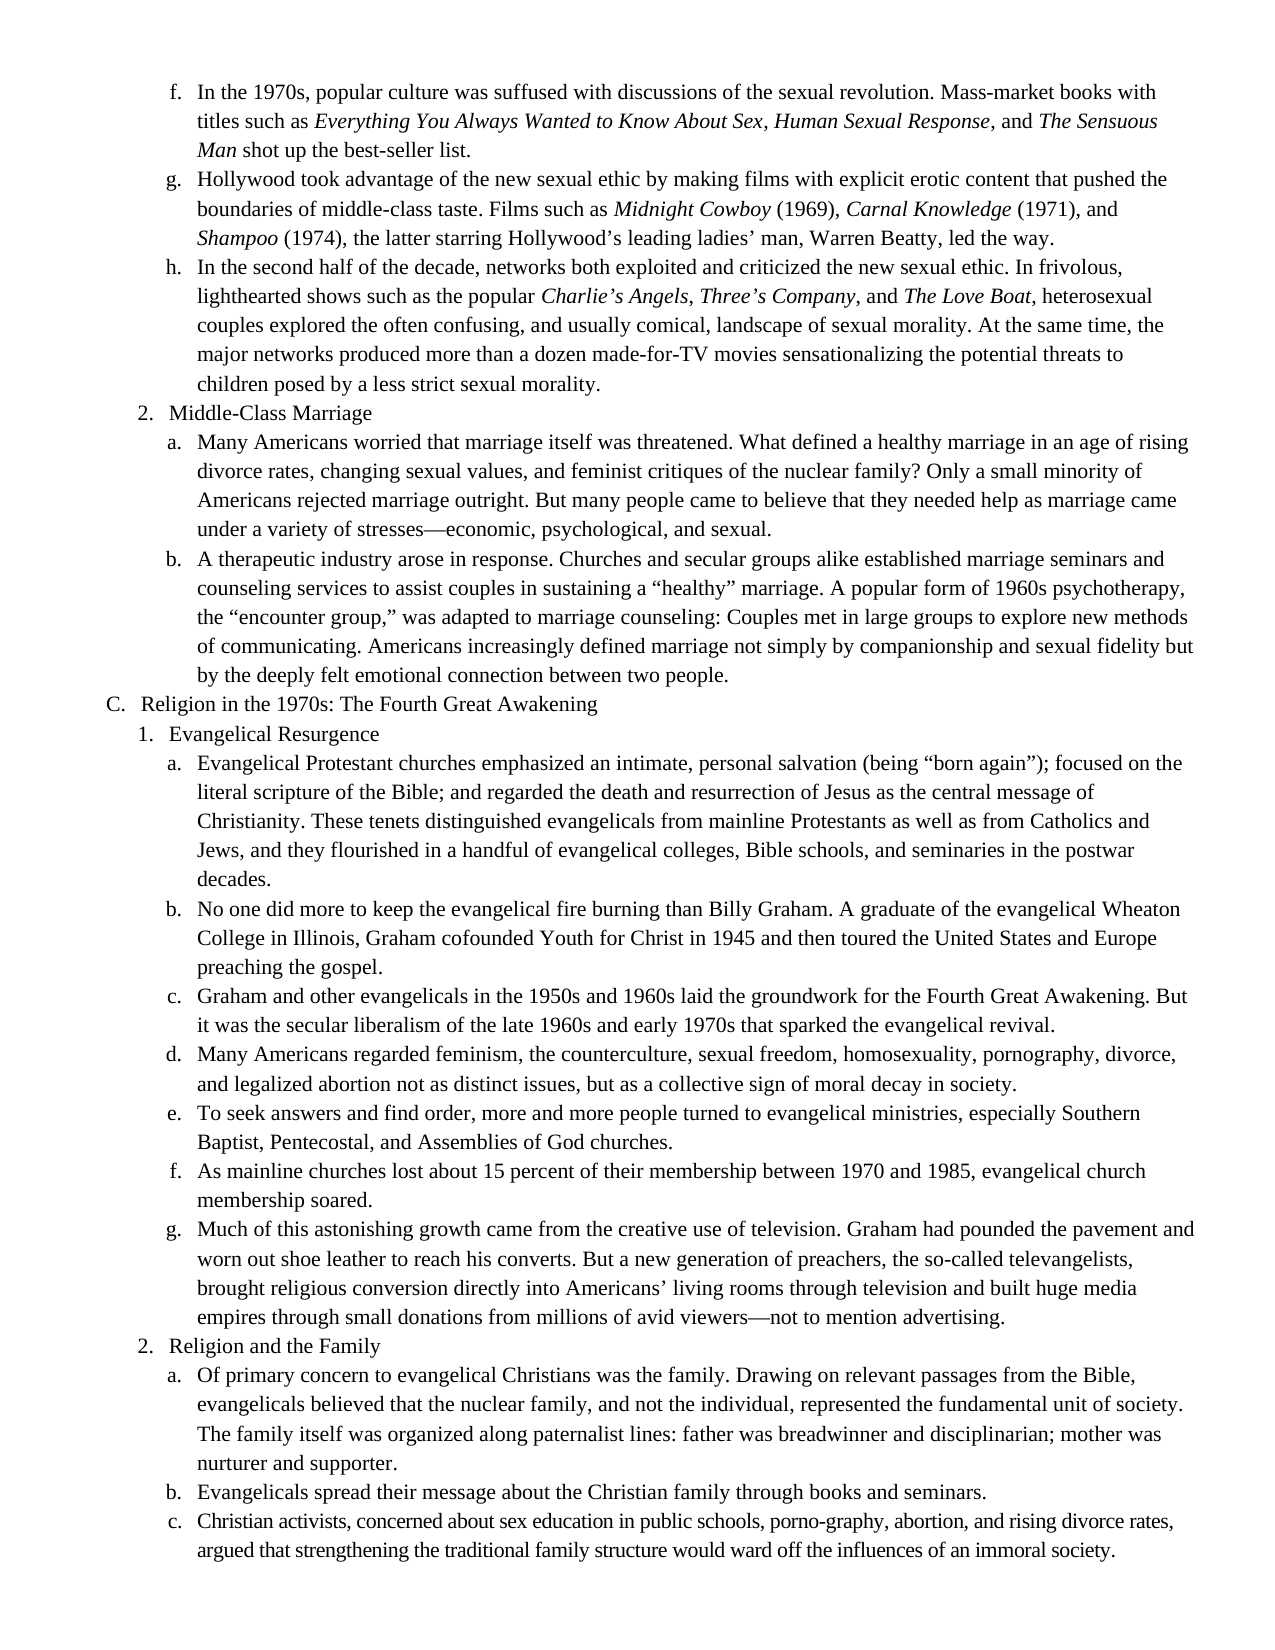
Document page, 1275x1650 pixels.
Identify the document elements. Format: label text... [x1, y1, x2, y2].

text g. Hollywood took advantage of the new sexual ethic by making films with explicit erotic content that pushed the boundaries of middle-class taste. Films such as Midnight Cowboy (1969), Carnal Knowledge (1971), and Shampoo (1974), the latter starring Hollywood’s leading ladies’ man, Warren Beatty, led the way. [75, 162, 1200, 250]
text f. In the 1970s, popular culture was suffused with discussions of the sexual revolution. Mass-market books with titles such as Everything You Always Wanted to Know About Sex, Human Sexual Response, and The Sensuous Man shot up the best-seller list. [75, 75, 1200, 162]
text c. Christian activists, concerned about sex education in public schools, porno-graphy, abortion, and rising divorce rates, argued that strengthening the traditional family structure would ward off the influences of an immoral society. [75, 1504, 1200, 1562]
text c. Graham and other evangelicals in the 1950s and 1960s laid the groundwork for the Fourth Great Awakening. But it was the secular liberalism of the late 1960s and early 1970s that sparked the evangelical revival. [75, 979, 1200, 1037]
text f. As mainline churches lost about 15 percent of their membership between 1970 and 1985, evangelical church membership soared. [75, 1154, 1200, 1212]
text a. Many Americans worried that marriage itself was threatened. What defined a healthy marriage in an age of rising divorce rates, changing sexual values, and feminist critiques of the nuclear family? Only a small minority of Americans rejected marriage outright. But many people came to believe that they needed help as marriage came under a variety of stresses—economic, psychological, and sexual. [75, 425, 1200, 542]
text b. No one did more to keep the evangelical fire burning than Billy Graham. A graduate of the evangelical Wheaton College in Illinois, Graham cofounded Youth for Christ in 1945 and then toured the United States and Europe preaching the gospel. [75, 892, 1200, 979]
text a. Of primary concern to evangelical Christians was the family. Drawing on relevant passages from the Bible, evangelicals believed that the nuclear family, and not the individual, represented the fundamental unit of society. The family itself was organized along paternalist lines: father was breadwinner and disciplinarian; mother was nurturer and supporter. [75, 1358, 1200, 1475]
text 2. Middle-Class Marriage [75, 396, 1200, 425]
text e. To seek answers and find order, more and more people turned to evangelical ministries, especially Southern Baptist, Pentecostal, and Assemblies of God churches. [75, 1096, 1200, 1154]
text g. Much of this astonishing growth came from the creative use of television. Graham had pounded the pavement and worn out shoe leather to reach his converts. But a new generation of preachers, the so-called televangelists, brought religious conversion directly into Americans’ living rooms through television and built huge media empires through small donations from millions of avid viewers—not to mention advertising. [75, 1212, 1200, 1329]
text 1. Evangelical Resurgence [75, 717, 1200, 746]
text b. Evangelicals spread their message about the Christian family through books and seminars. [75, 1475, 1200, 1504]
text a. Evangelical Protestant churches emphasized an intimate, personal salvation (being “born again”); focused on the literal scripture of the Bible; and regarded the death and resurrection of Jesus as the central message of Christianity. These tenets distinguished evangelicals from mainline Protestants as well as from Catholics and Jews, and they flourished in a handful of evangelical colleges, Bible schools, and seminaries in the postwar decades. [75, 746, 1200, 892]
text C. Religion in the 1970s: The Fourth Great Awakening [75, 687, 1200, 717]
text d. Many Americans regarded feminism, the counterculture, sexual freedom, homosexuality, pornography, divorce, and legalized abortion not as distinct issues, but as a collective sign of moral decay in society. [75, 1037, 1200, 1096]
text b. A therapeutic industry arose in response. Churches and secular groups alike established marriage seminars and counseling services to assist couples in sustaining a “healthy” marriage. A popular form of 1960s psychotherapy, the “encounter group,” was adapted to marriage counseling: Couples met in large groups to explore new methods of communicating. Americans increasingly defined marriage not simply by companionship and sexual fidelity but by the deeply felt emotional connection between two people. [75, 542, 1200, 687]
text h. In the second half of the decade, networks both exploited and criticized the new sexual ethic. In frivolous, lighthearted shows such as the popular Charlie’s Angels, Three’s Company, and The Love Boat, heterosexual couples explored the often confusing, and usually comical, landscape of sexual morality. At the same time, the major networks produced more than a dozen made-for-TV movies sensationalizing the potential threats to children posed by a less strict sexual morality. [75, 250, 1200, 396]
text 2. Religion and the Family [75, 1329, 1200, 1358]
